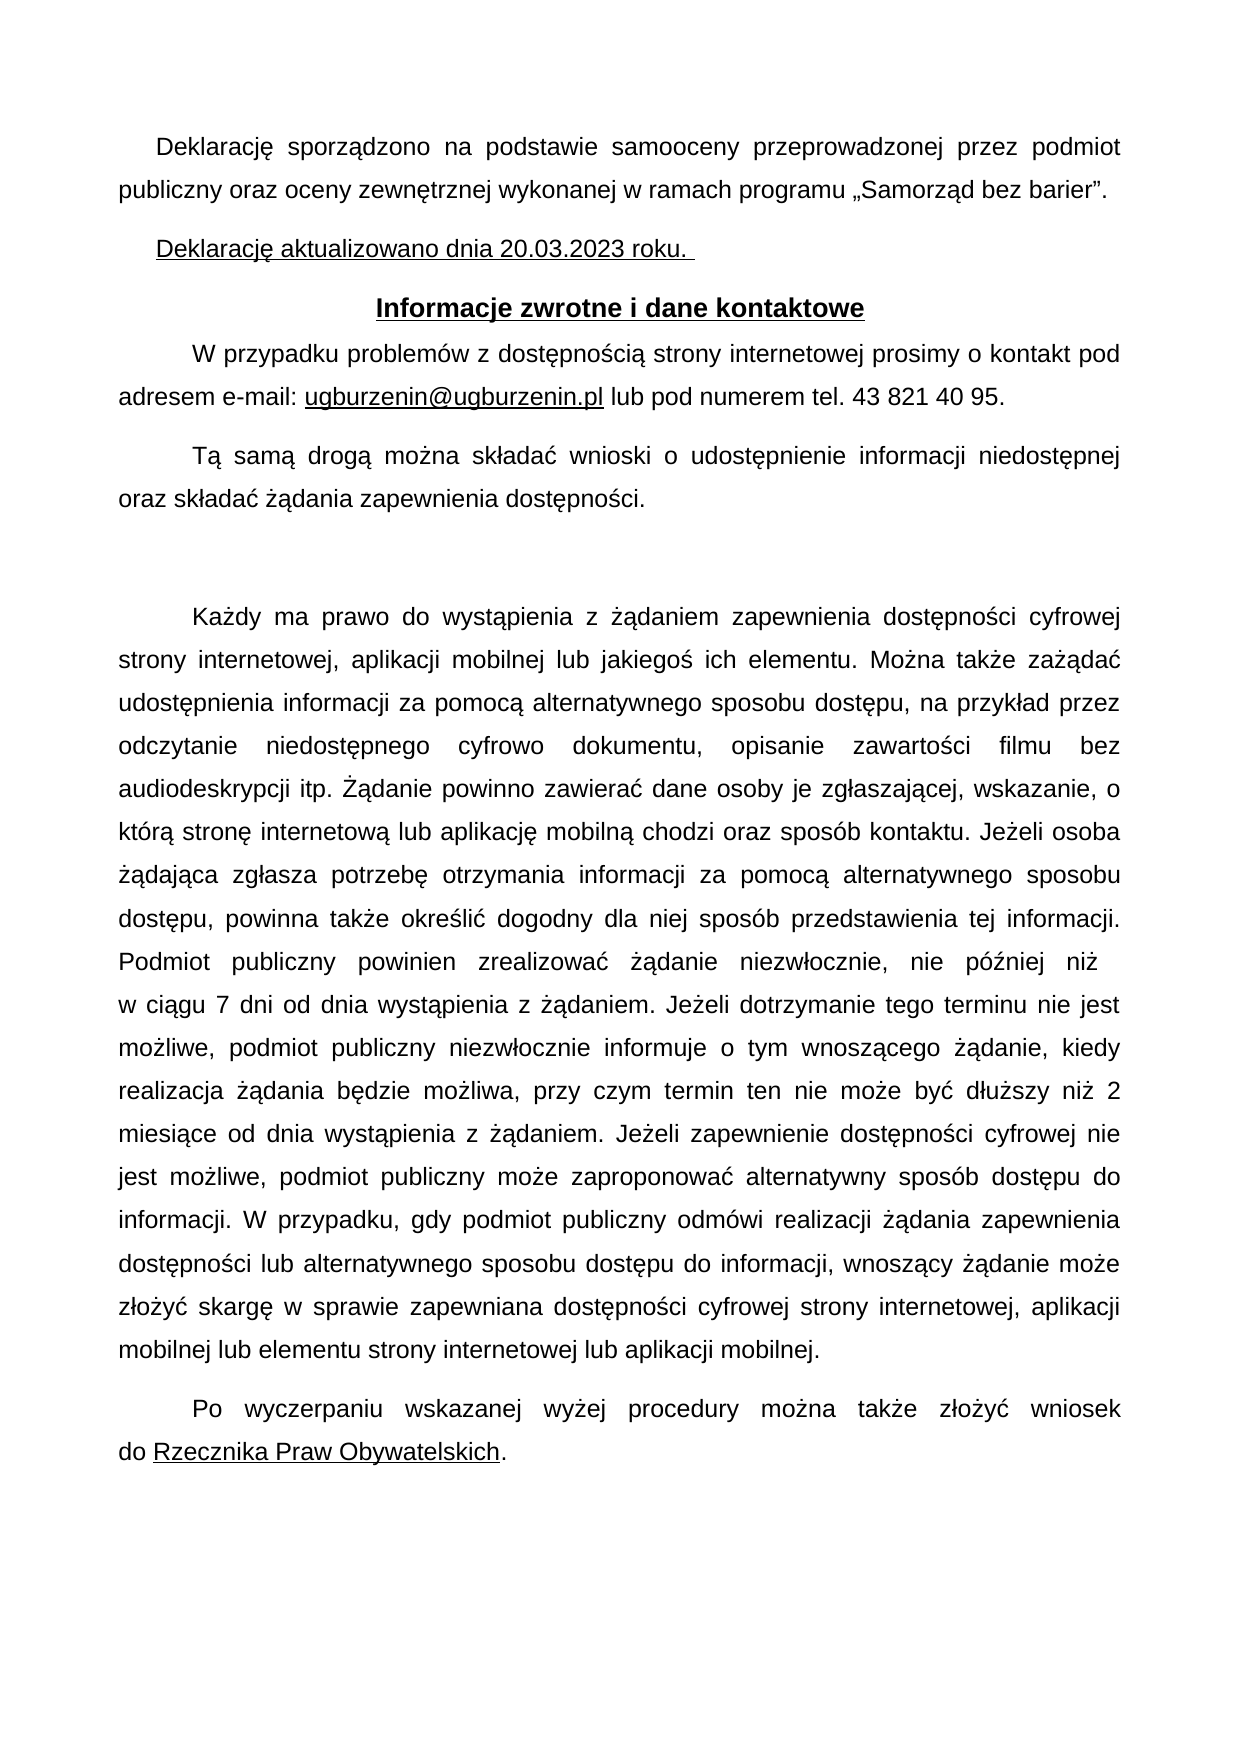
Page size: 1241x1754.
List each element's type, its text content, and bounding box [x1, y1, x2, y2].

text Deklarację aktualizowano dnia 20.03.2023 roku. [118, 234, 1122, 262]
subtitle Informacje zwrotne i dane kontaktowe [118, 292, 1122, 324]
text Każdy ma prawo do wystąpienia z żądaniem zapewnienia dostępności cyfrowej strony internetowej, aplikacji mobilnej lub jakiegoś ich elementu. Można także zażądać udostępnienia informacji za pomocą alternatywnego sposobu dostępu, na przykład przez odczytanie niedostępnego cyfrowo dokumentu, opisanie zawartości filmu bez audiodeskrypcji itp. Żądanie powinno zawierać dane osoby je zgłaszającej, wskazanie, o którą stronę internetową lub aplikację mobilną chodzi oraz sposób kontaktu. Jeżeli osoba żądająca zgłasza potrzebę otrzymania informacji za pomocą alternatywnego sposobu dostępu, powinna także określić dogodny dla niej sposób przedstawienia tej informacji. Podmiot publiczny powinien zrealizować żądanie niezwłocznie, nie później niż w ciągu 7 dni od dnia wystąpienia z żądaniem. Jeżeli dotrzymanie tego terminu nie jest możliwe, podmiot publiczny niezwłocznie informuje o tym wnoszącego żądanie, kiedy realizacja żądania będzie możliwa, przy czym termin ten nie może być dłuższy niż 2 miesiące od dnia wystąpienia z żądaniem. Jeżeli zapewnienie dostępności cyfrowej nie jest możliwe, podmiot publiczny może zaproponować alternatywny sposób dostępu do informacji. W przypadku, gdy podmiot publiczny odmówi realizacji żądania zapewnienia dostępności lub alternatywnego sposobu dostępu do informacji, wnoszący żądanie może złożyć skargę w sprawie zapewniana dostępności cyfrowej strony internetowej, aplikacji mobilnej lub elementu strony internetowej lub aplikacji mobilnej. [118, 602, 1122, 1364]
text Deklarację sporządzono na podstawie samooceny przeprowadzonej przez podmiot publiczny oraz oceny zewnętrznej wykonanej w ramach programu „Samorząd bez barier”. [118, 132, 1122, 204]
text Po wyczerpaniu wskazanej wyżej procedury można także złożyć wniosek do Rzecznika Praw Obywatelskich. [118, 1394, 1122, 1466]
text Tą samą drogą można składać wnioski o udostępnienie informacji niedostępnej oraz składać żądania zapewnienia dostępności. [118, 441, 1122, 513]
text W przypadku problemów z dostępnością strony internetowej prosimy o kontakt pod adresem e-mail: ugburzenin@ugburzenin.pl lub pod numerem tel. 43 821 40 95. [118, 339, 1122, 411]
